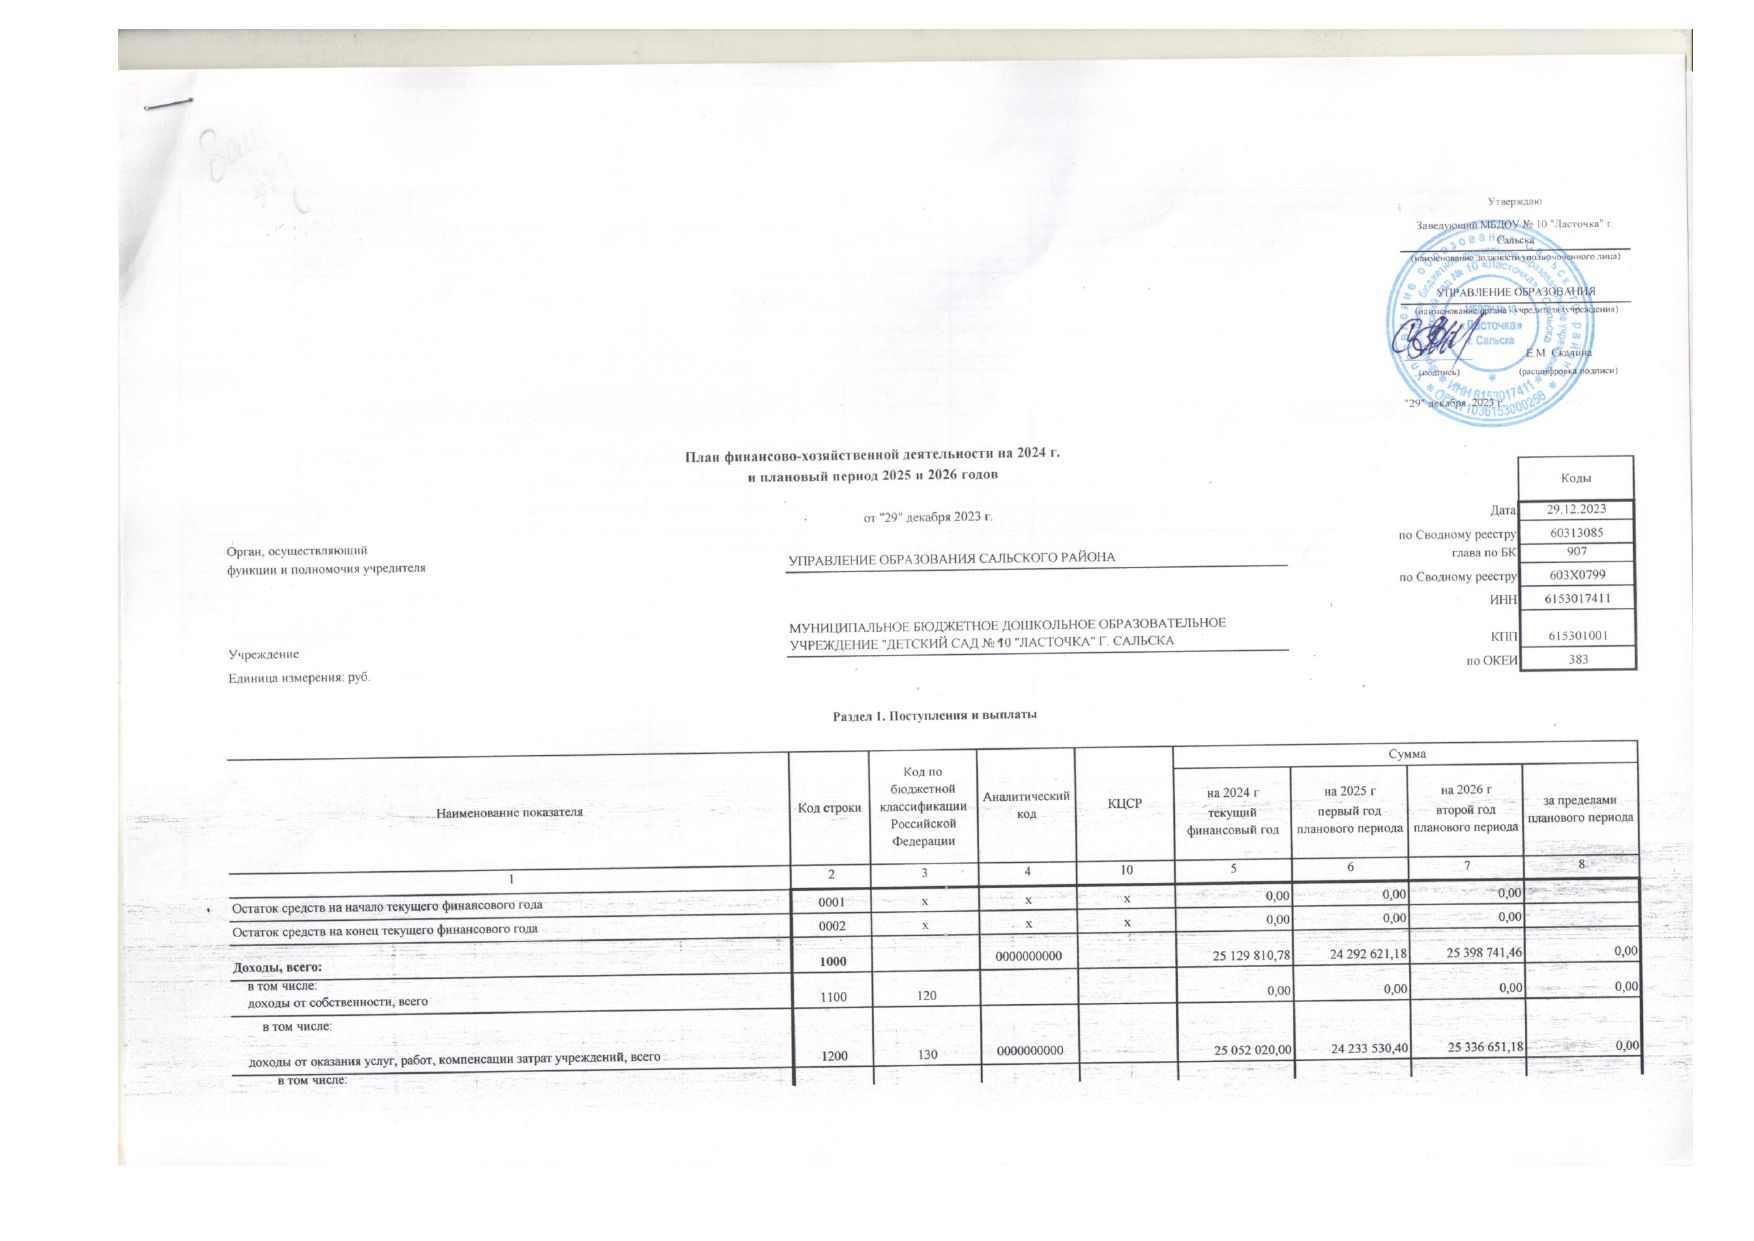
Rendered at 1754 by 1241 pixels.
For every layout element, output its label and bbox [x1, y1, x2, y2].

picture [118, 29, 1693, 1175]
